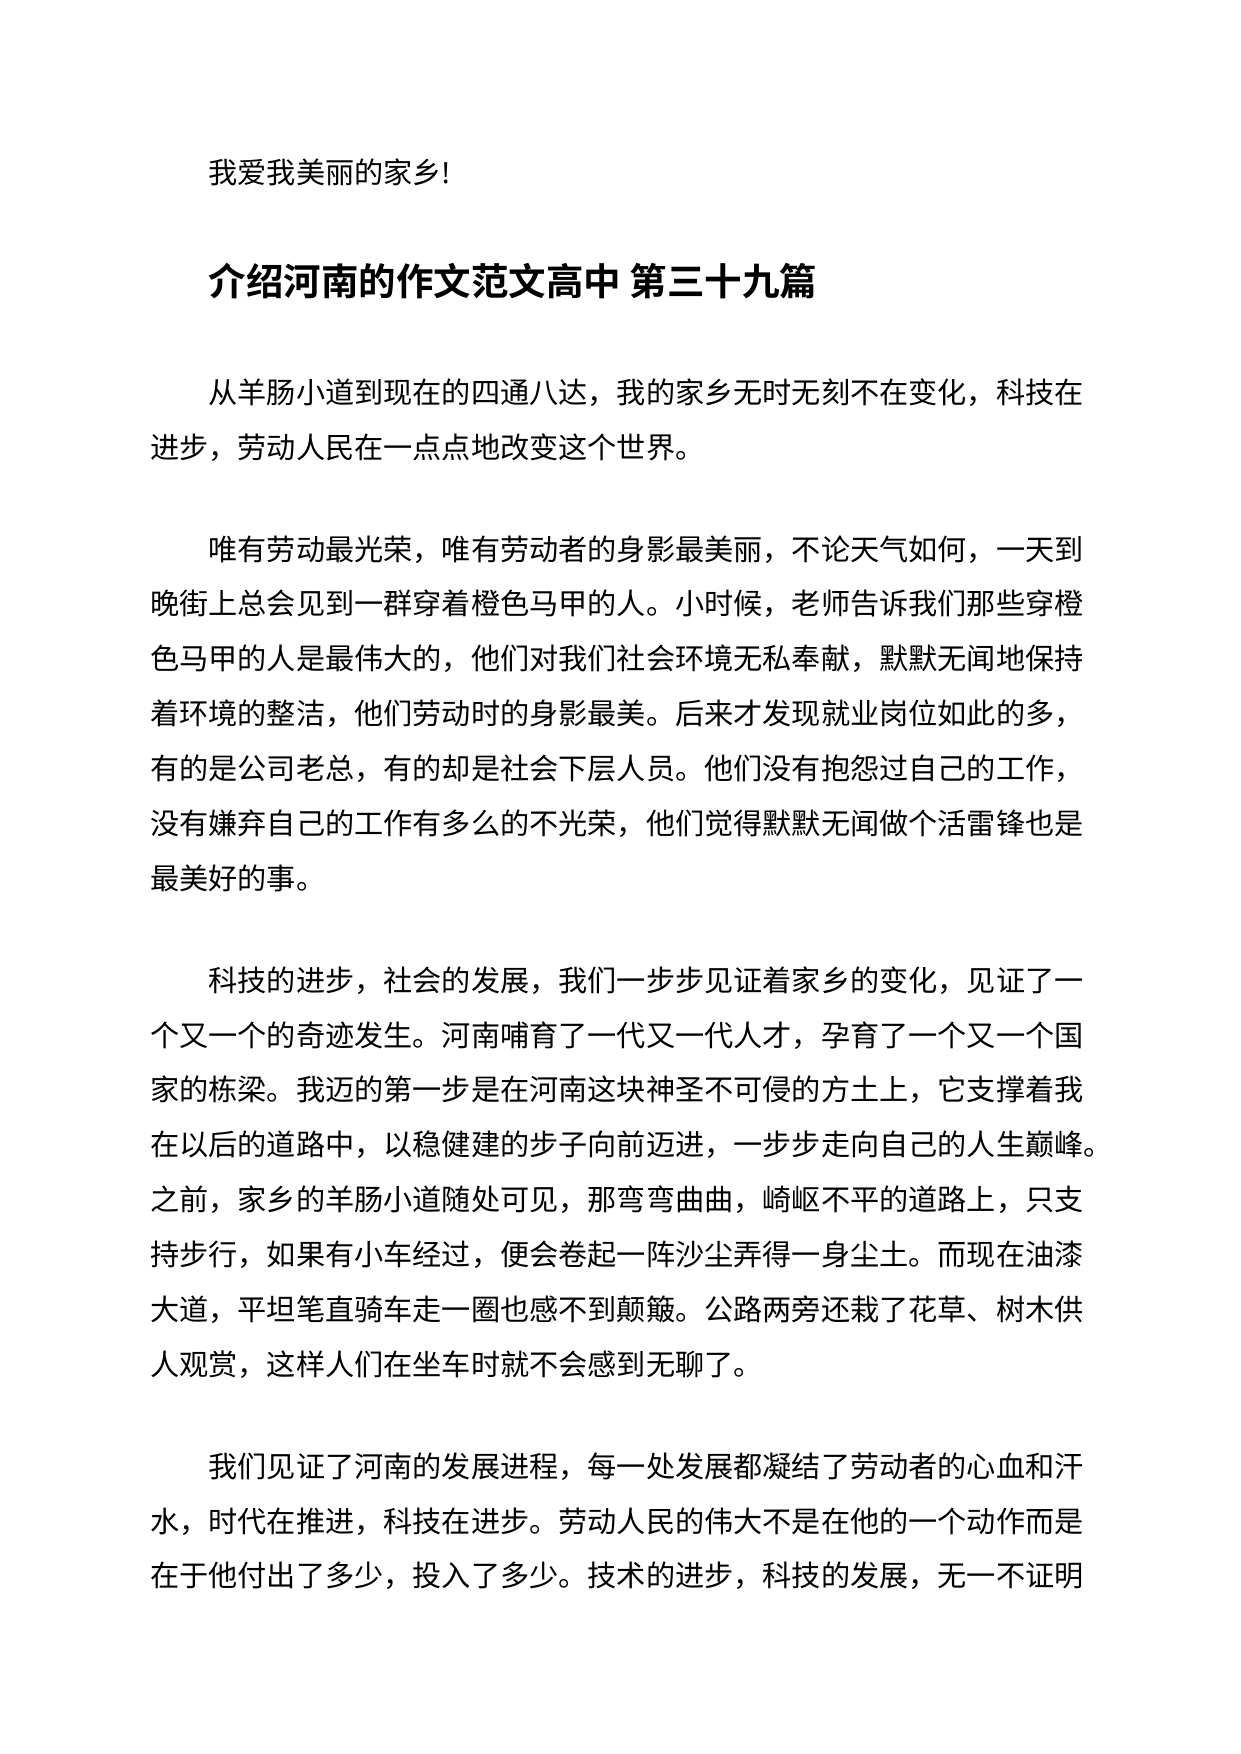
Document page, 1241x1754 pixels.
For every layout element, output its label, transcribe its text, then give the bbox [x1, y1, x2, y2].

text 从羊肠小道到现在的四通八达，我的家乡无时无刻不在变化，科技在进步，劳动人民在一点点地改变这个世界。 [150, 369, 1090, 467]
text 我爱我美丽的家乡! [150, 150, 1090, 192]
text 科技的进步，社会的发展，我们一步步见证着家乡的变化，见证了一个又一个的奇迹发生。河南哺育了一代又一代人才，孕育了一个又一个国家的栋梁。我迈的第一步是在河南这块神圣不可侵的方土上，它支撑着我在以后的道路中，以稳健建的步子向前迈进，一步步走向自己的人生巅峰。之前，家乡的羊肠小道随处可见，那弯弯曲曲，崎岖不平的道路上，只支持步行，如果有小车经过，便会卷起一阵沙尘弄得一身尘土。而现在油漆大道，平坦笔直骑车走一圈也感不到颠簸。公路两旁还栽了花草、树木供人观赏，这样人们在坐车时就不会感到无聊了。 [150, 957, 1090, 1384]
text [150, 1443, 1090, 1595]
text 介绍河南的作文范文高中 第三十九篇 [150, 252, 1090, 306]
text 唯有劳动最光荣，唯有劳动者的身影最美丽，不论天气如何，一天到晚街上总会见到一群穿着橙色马甲的人。小时候，老师告诉我们那些穿橙色马甲的人是最伟大的，他们对我们社会环境无私奉献，默默无闻地保持着环境的整洁，他们劳动时的身影最美。后来才发现就业岗位如此的多，有的是公司老总，有的却是社会下层人员。他们没有抱怨过自己的工作，没有嫌弃自己的工作有多么的不光荣，他们觉得默默无闻做个活雷锋也是最美好的事。 [150, 526, 1090, 898]
